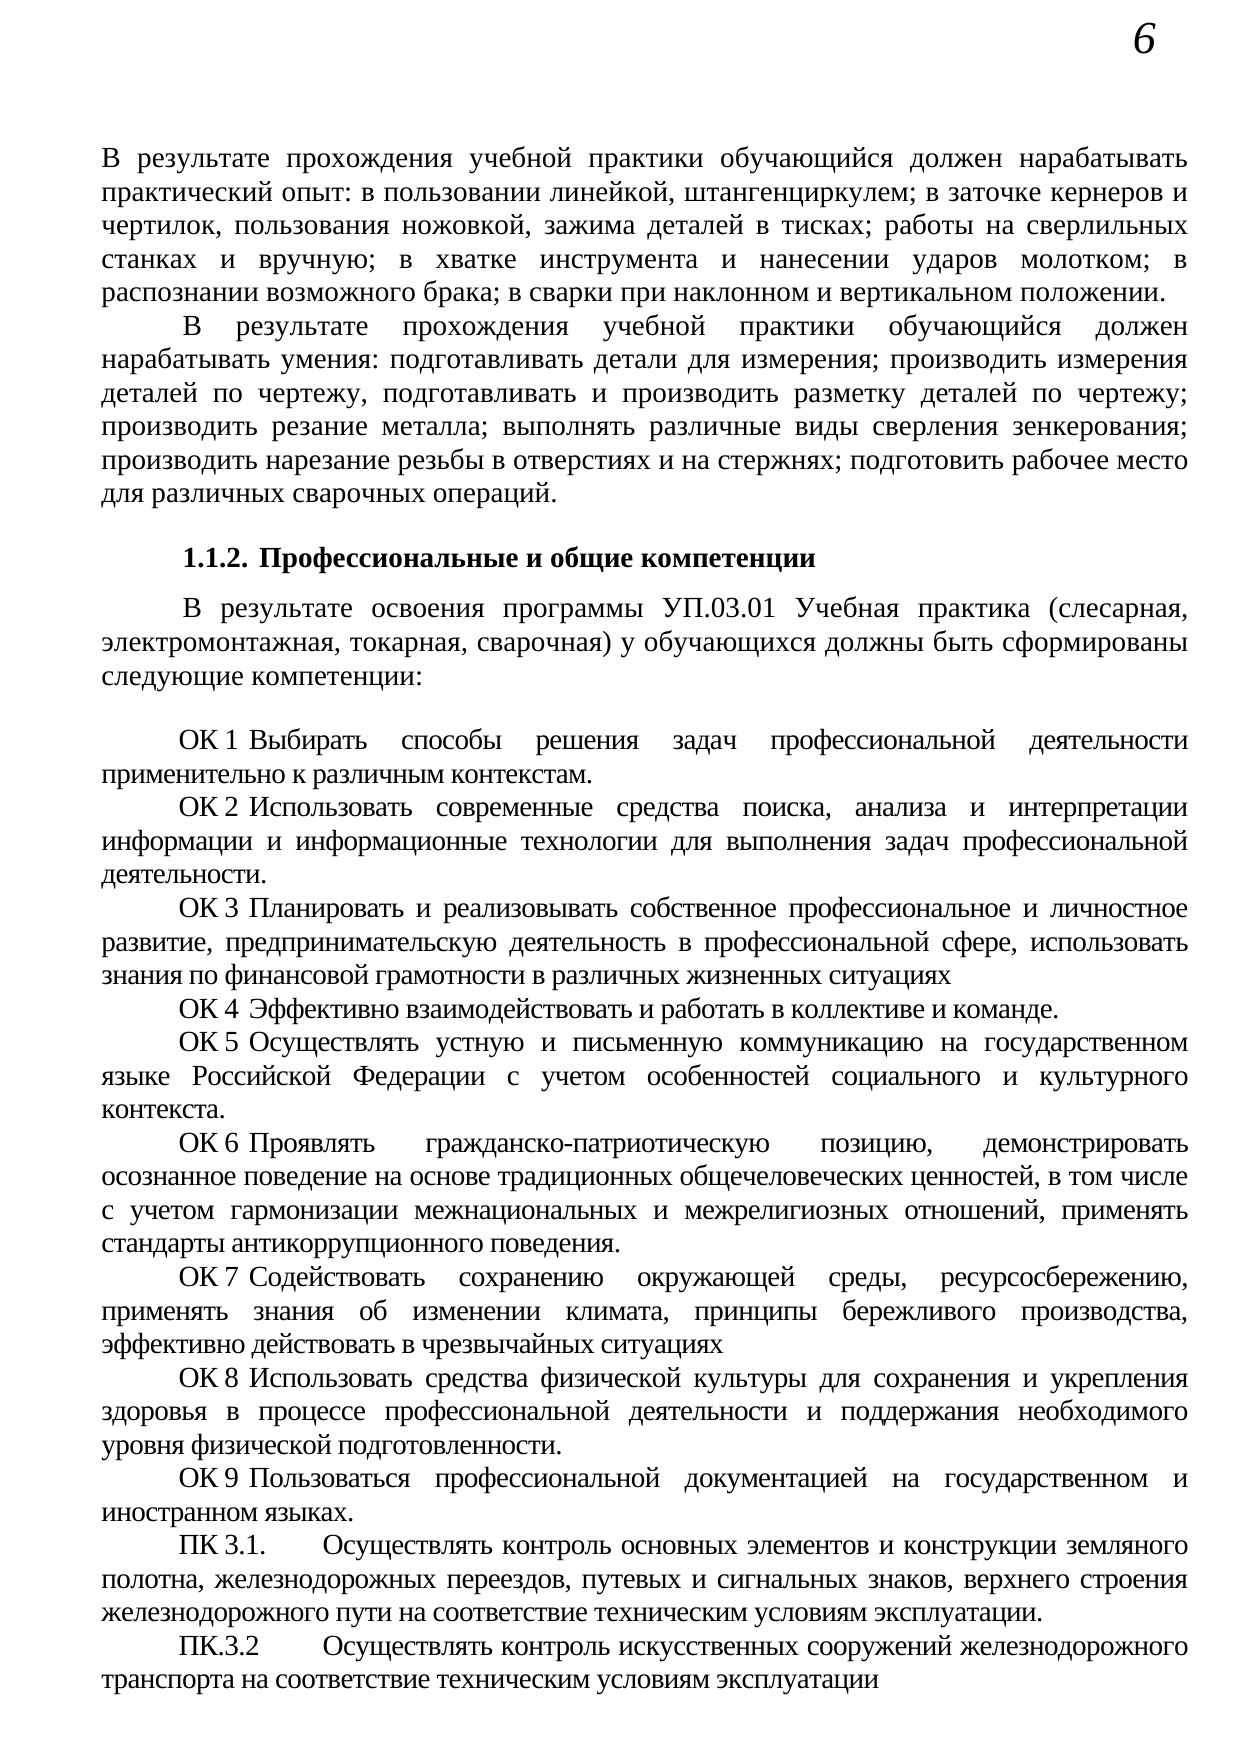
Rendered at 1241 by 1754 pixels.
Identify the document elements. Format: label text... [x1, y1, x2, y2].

text ОК 7 Содействовать сохранению окружающей среды, ресурсосбережению, применять знания об изменении климата, принципы бережливого производства, эффективно действовать в чрезвычайных ситуациях [101, 1259, 1189, 1360]
text В результате прохождения учебной практики обучающийся должен нарабатывать практический опыт: в пользовании линейкой, штангенциркулем; в заточке кернеров и чертилок, пользования ножовкой, зажима деталей в тисках; работы на сверлильных станках и вручную; в хватке инструмента и нанесении ударов молотком; в распознании возможного брака; в сварки при наклонном и вертикальном положении. [101, 140, 1189, 308]
text ОК 5 Осуществлять устную и письменную коммуникацию на государственном языке Российской Федерации с учетом особенностей социального и культурного контекста. [101, 1024, 1189, 1125]
text ПК 3.1. Осуществлять контроль основных элементов и конструкции земляного полотна, железнодорожных переездов, путевых и сигнальных знаков, верхнего строения железнодорожного пути на соответствие техническим условиям эксплуатации. [101, 1527, 1189, 1628]
text ОК 6 Проявлять гражданско-патриотическую позицию, демонстрировать осознанное поведение на основе традиционных общечеловеческих ценностей, в том числе с учетом гармонизации межнациональных и межрелигиозных отношений, применять стандарты антикоррупционного поведения. [101, 1125, 1189, 1259]
text В результате прохождения учебной практики обучающийся должен нарабатывать умения: подготавливать детали для измерения; производить измерения деталей по чертежу, подготавливать и производить разметку деталей по чертежу; производить резание металла; выполнять различные виды сверления зенкерования; производить нарезание резьбы в отверстиях и на стержнях; подготовить рабочее место для различных сварочных операций. [101, 308, 1189, 509]
text ОК 9 Пользоваться профессиональной документацией на государственном и иностранном языках. [101, 1460, 1189, 1527]
list Профессиональные и общие компетенции [101, 540, 1189, 574]
text В результате освоения программы УП.03.01 Учебная практика (слесарная, электромонтажная, токарная, сварочная) у обучающихся должны быть сформированы следующие компетенции: [101, 591, 1189, 691]
text ОК 1 Выбирать способы решения задач профессиональной деятельности применительно к различным контекстам. [101, 722, 1189, 789]
text ОК 3 Планировать и реализовывать собственное профессиональное и личностное развитие, предпринимательскую деятельность в профессиональной сфере, использовать знания по финансовой грамотности в различных жизненных ситуациях [101, 890, 1189, 991]
text ОК 8 Использовать средства физической культуры для сохранения и укрепления здоровья в процессе профессиональной деятельности и поддержания необходимого уровня физической подготовленности. [101, 1360, 1189, 1460]
text ОК 4 Эффективно взаимодействовать и работать в коллективе и команде. [101, 991, 1189, 1024]
text ОК 2 Использовать современные средства поиска, анализа и интерпретации информации и информационные технологии для выполнения задач профессиональной деятельности. [101, 789, 1189, 890]
text ПК.3.2 Осуществлять контроль искусственных сооружений железнодорожного транспорта на соответствие техническим условиям эксплуатации [101, 1628, 1189, 1695]
